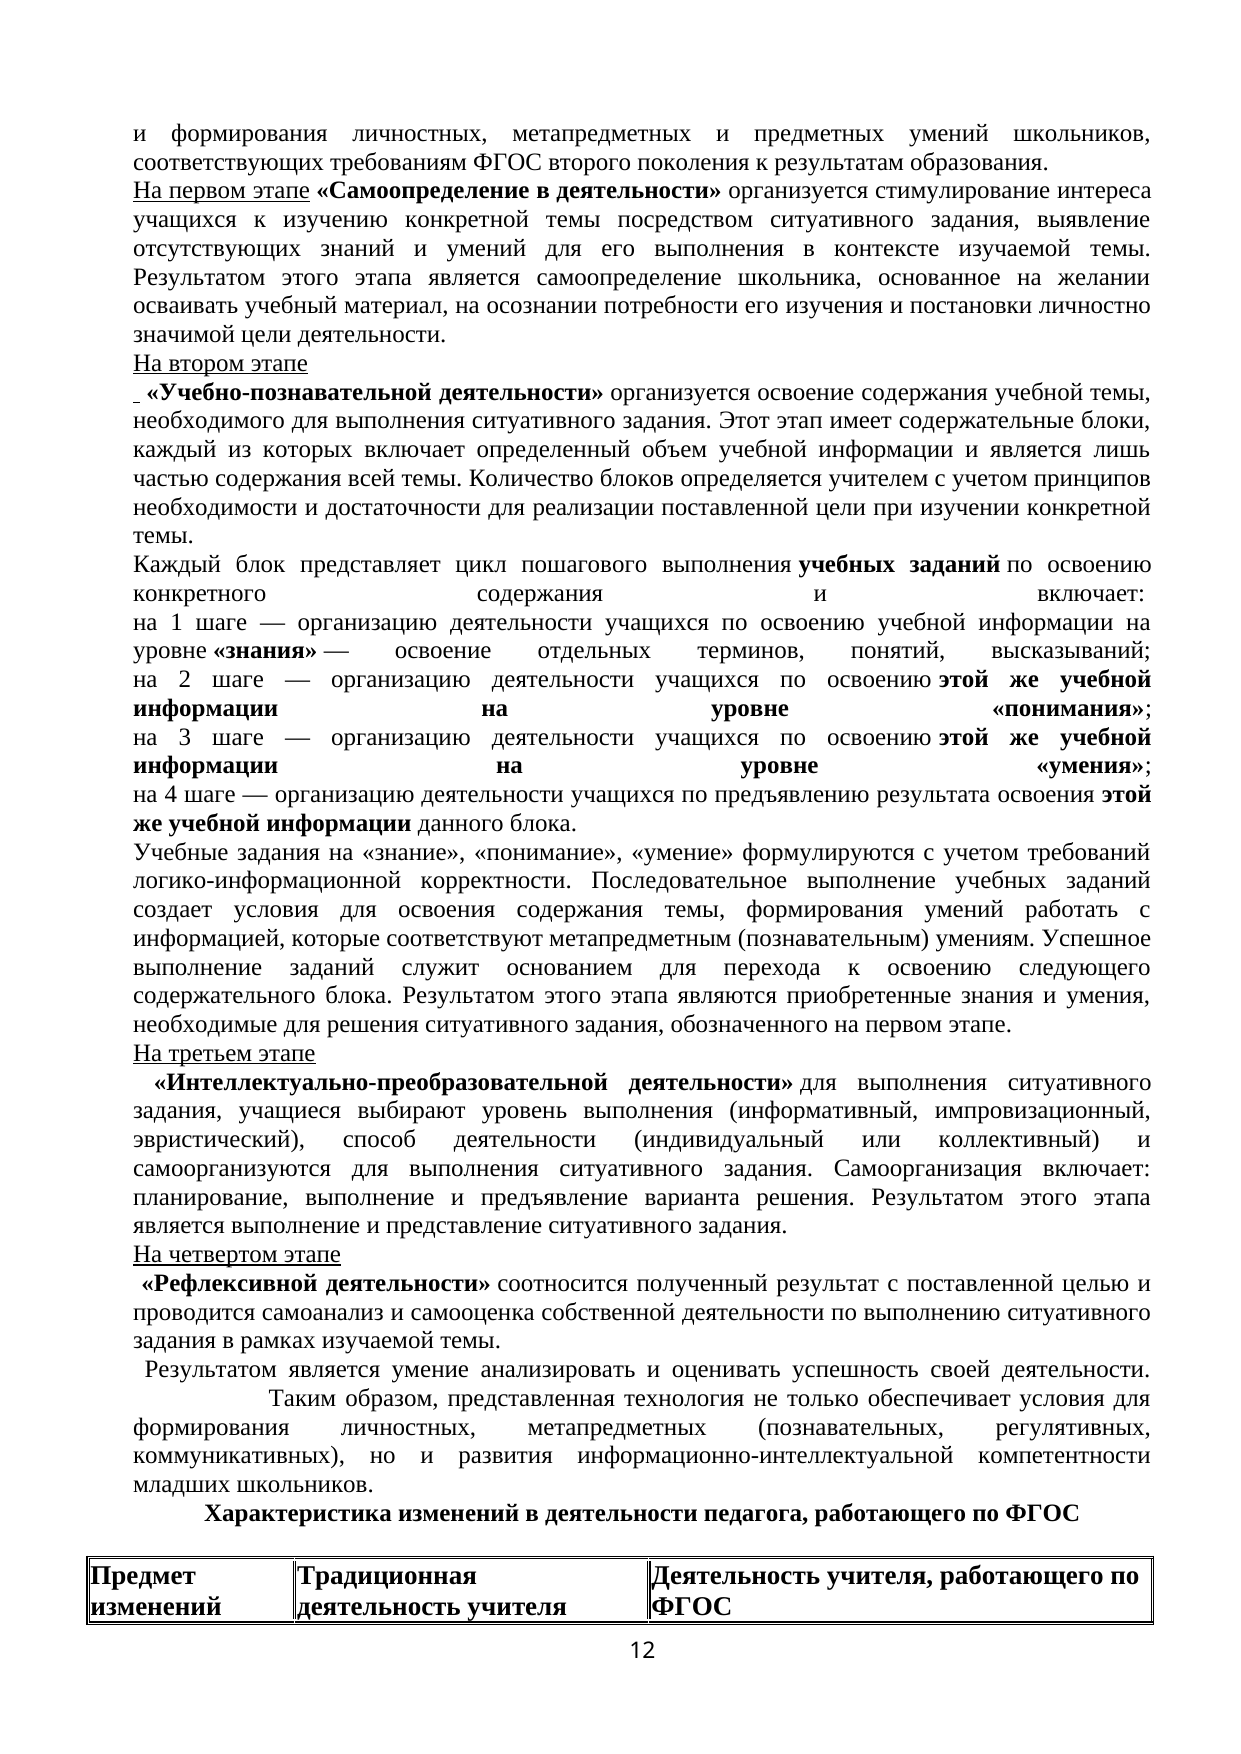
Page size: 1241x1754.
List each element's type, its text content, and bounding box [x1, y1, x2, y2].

text «Учебно-познавательной деятельности» организуется освоение содержания учебной темы, необходимого для выполнения ситуативного задания. Этот этап имеет содержательные блоки, каждый из которых включает определенный объем учебной информации и является лишь частью содержания всей темы. Количество блоков определяется учителем с учетом принципов необходимости и достаточности для реализации поставленной цели при изучении конкретной темы. [133, 377, 1152, 549]
text Учебные задания на «знание», «понимание», «умение» формулируются с учетом требований логико-информационной корректности. Последовательное выполнение учебных заданий создает условия для освоения содержания темы, формирования умений работать с информацией, которые соответствуют метапредметным (познавательным) умениям. Успешное выполнение заданий служит основанием для перехода к освоению следующего содержательного блока. Результатом этого этапа являются приобретенные знания и умения, необходимые для решения ситуативного задания, обозначенного на первом этапе. [133, 837, 1152, 1038]
text На четвертом этапе [133, 1239, 1152, 1268]
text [133, 118, 1152, 176]
text Каждый блок представляет цикл пошагового выполнения учебных заданий по освоению конкретного содержания и включает: на 1 шаге — организацию деятельности учащихся по освоению учебной информации на уровне «знания» — освоение отдельных терминов, понятий, высказываний; на 2 шаге — организацию деятельности учащихся по освоению этой же учебной информации на уровне «понимания»; на 3 шаге — организацию деятельности учащихся по освоению этой же учебной информации на уровне «умения»; на 4 шаге — организацию деятельности учащихся по предъявлению результата освоения этой же учебной информации данного блока. [133, 549, 1152, 837]
text На втором этапе [133, 348, 1152, 377]
text «Рефлексивной деятельности» соотносится полученный результат с поставленной целью и проводится самоанализ и самооценка собственной деятельности по выполнению ситуативного задания в рамках изучаемой темы. [133, 1268, 1152, 1354]
table_header Деятельность учителя, работающего по ФГОС [649, 1559, 1151, 1621]
text Результатом является умение анализировать и оценивать успешность своей деятельности. Таким образом, представленная технология не только обеспечивает условия для формирования личностных, метапредметных (познавательных, регулятивных, коммуникативных), но и развития информационно-интеллектуальной компетентности младших школьников. [133, 1354, 1152, 1498]
text На первом этапе «Самоопределение в деятельности» организуется стимулирование интереса учащихся к изучению конкретной темы посредством ситуативного задания, выявление отсутствующих знаний и умений для его выполнения в контексте изучаемой темы. Результатом этого этапа является самоопределение школьника, основанное на желании осваивать учебный материал, на осознании потребности его изучения и постановки личностно значимой цели деятельности. [133, 176, 1152, 348]
table_header Предмет изменений [90, 1559, 294, 1621]
text На третьем этапе [133, 1038, 1152, 1067]
text Характеристика изменений в деятельности педагога, работающего по ФГОС [133, 1498, 1152, 1527]
table_header Традиционная деятельность учителя [295, 1557, 649, 1621]
text «Интеллектуально-преобразовательной деятельности» для выполнения ситуативного задания, учащиеся выбирают уровень выполнения (информативный, импровизационный, эвристический), способ деятельности (индивидуальный или коллективный) и самоорганизуются для выполнения ситуативного задания. Самоорганизация включает: планирование, выполнение и предъявление варианта решения. Результатом этого этапа является выполнение и представление ситуативного задания. [133, 1067, 1152, 1239]
